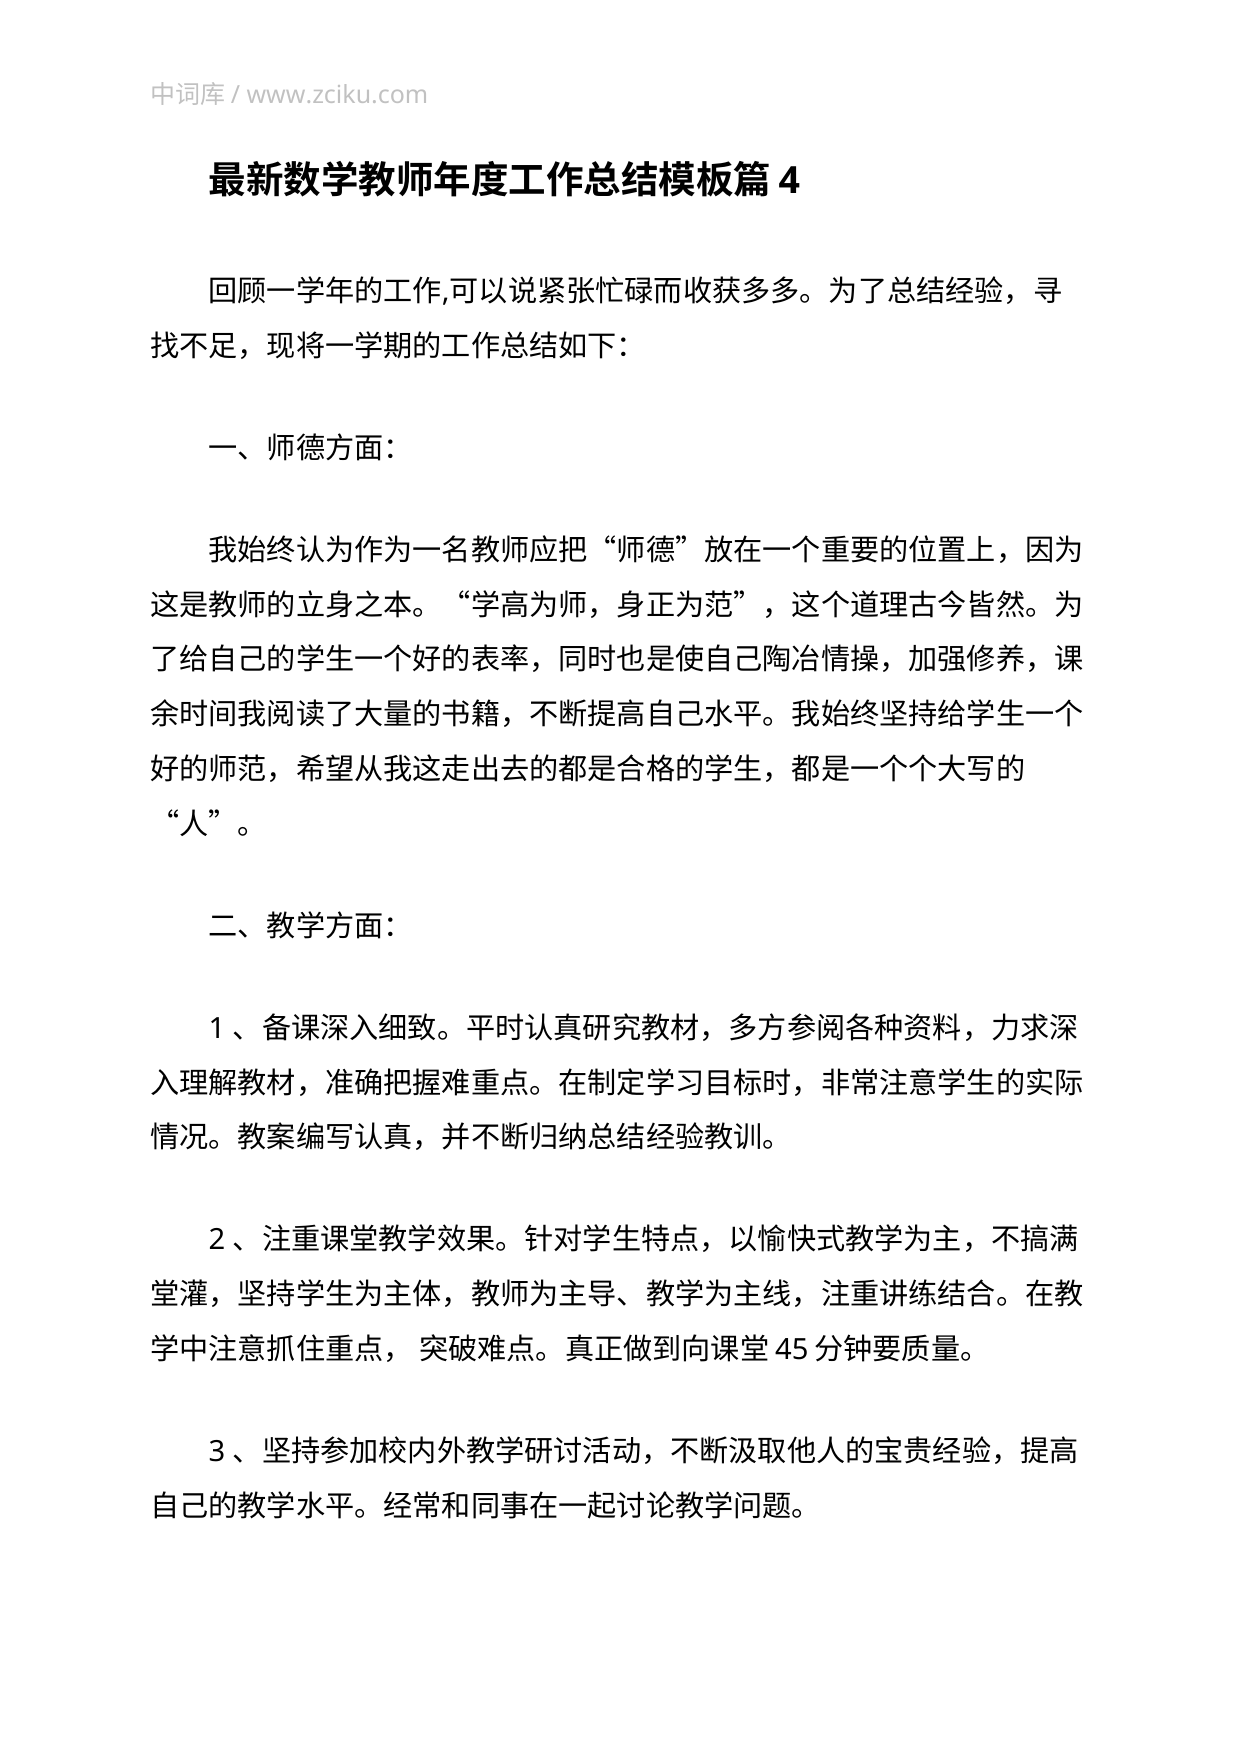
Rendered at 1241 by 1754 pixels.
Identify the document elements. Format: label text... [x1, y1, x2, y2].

text 2 、注重课堂教学效果。针对学生特点，以愉快式教学为主，不搞满堂灌，坚持学生为主体，教师为主导、教学为主线，注重讲练结合。在教学中注意抓住重点， 突破难点。真正做到向课堂45分钟要质量。 [150, 1216, 1090, 1368]
text 我始终认为作为一名教师应把“师德”放在一个重要的位置上，因为这是教师的立身之本。“学高为师，身正为范”，这个道理古今皆然。为了给自己的学生一个好的表率，同时也是使自己陶冶情操，加强修养，课余时间我阅读了大量的书籍，不断提高自己水平。我始终坚持给学生一个好的师范，希望从我这走出去的都是合格的学生，都是一个个大写的“人”。 [150, 526, 1090, 843]
text 1 、备课深入细致。平时认真研究教材，多方参阅各种资料，力求深入理解教材，准确把握难重点。在制定学习目标时，非常注意学生的实际情况。教案编写认真，并不断归纳总结经验教训。 [150, 1004, 1090, 1156]
text 一、师德方面： [150, 424, 1090, 467]
text 回顾一学年的工作,可以说紧张忙碌而收获多多。为了总结经验，寻找不足，现将一学期的工作总结如下： [150, 268, 1090, 365]
text 最新数学教师年度工作总结模板篇4 [150, 150, 1090, 204]
text 3 、坚持参加校内外教学研讨活动，不断汲取他人的宝贵经验，提高自己的教学水平。经常和同事在一起讨论教学问题。 [150, 1428, 1090, 1525]
text 二、教学方面： [150, 902, 1090, 945]
